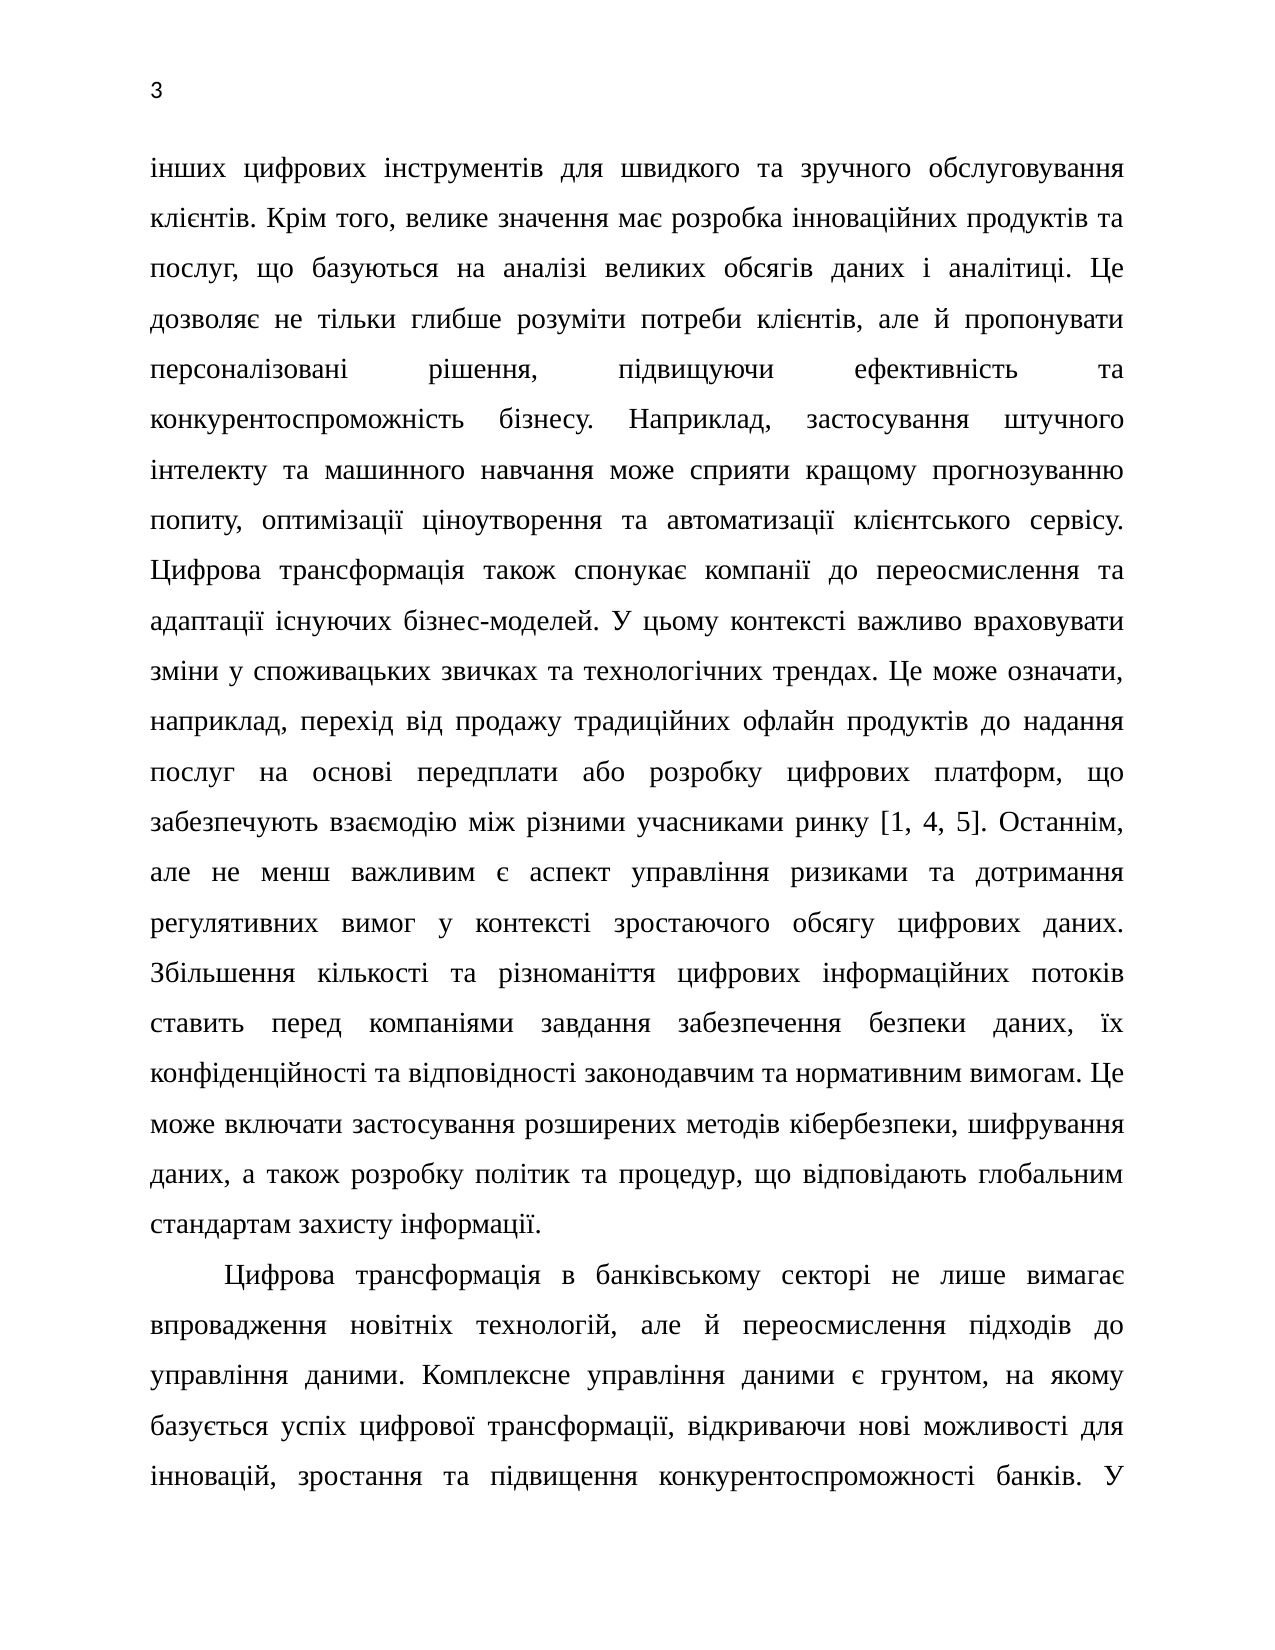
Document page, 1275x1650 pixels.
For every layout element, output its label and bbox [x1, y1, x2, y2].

text [150, 150, 1125, 1240]
text [150, 1257, 1125, 1492]
